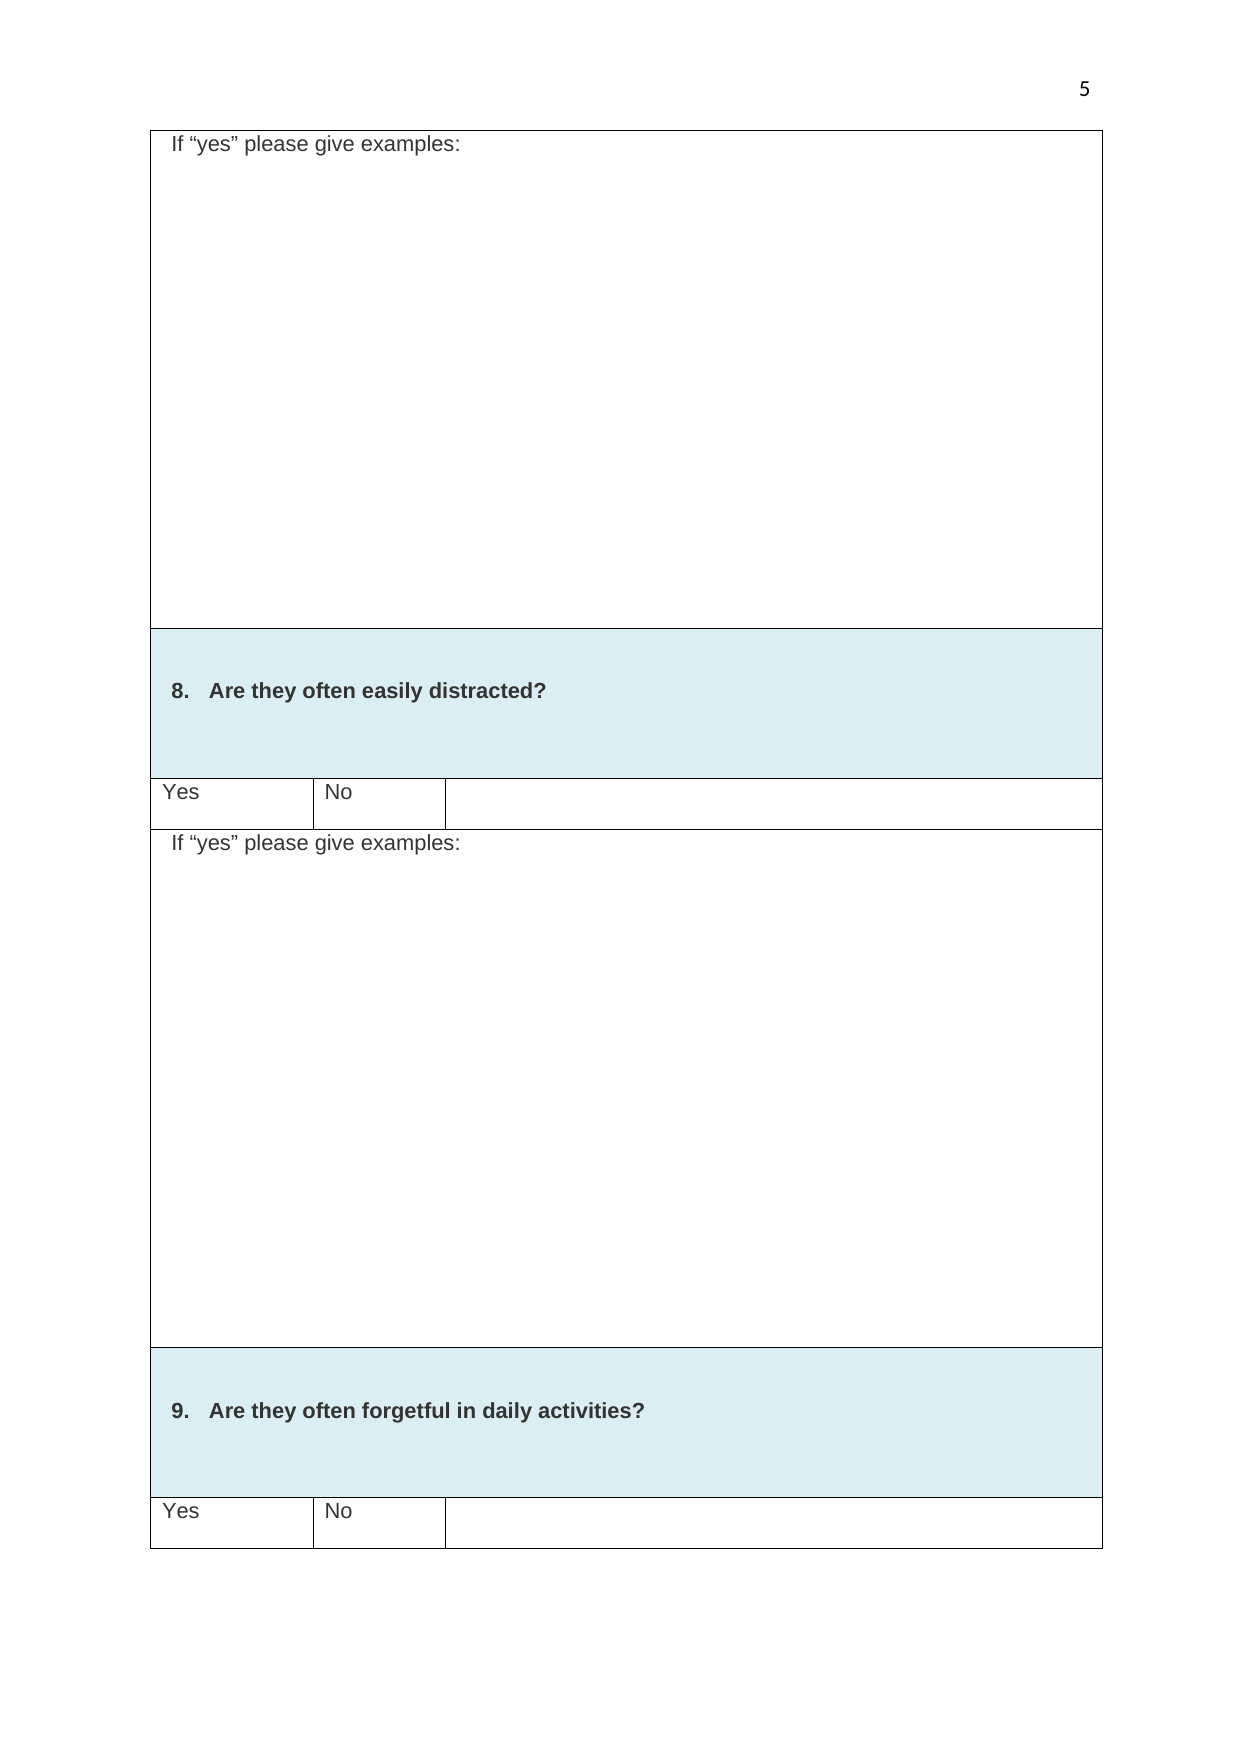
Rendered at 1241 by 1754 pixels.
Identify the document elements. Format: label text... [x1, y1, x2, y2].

table_cell If “yes” please give examples: [151, 131, 1102, 628]
table_cell [446, 1498, 1102, 1548]
table_cell If “yes” please give examples: [151, 830, 1102, 1347]
table_cell Yes [151, 1498, 313, 1548]
table_cell [446, 779, 1102, 829]
table_cell No [314, 1498, 445, 1548]
table_cell Are they often forgetful in daily activities? [151, 1348, 1102, 1497]
table_cell No [314, 779, 445, 829]
table_cell Are they often easily distracted? [151, 629, 1102, 778]
table_cell Yes [151, 779, 313, 829]
